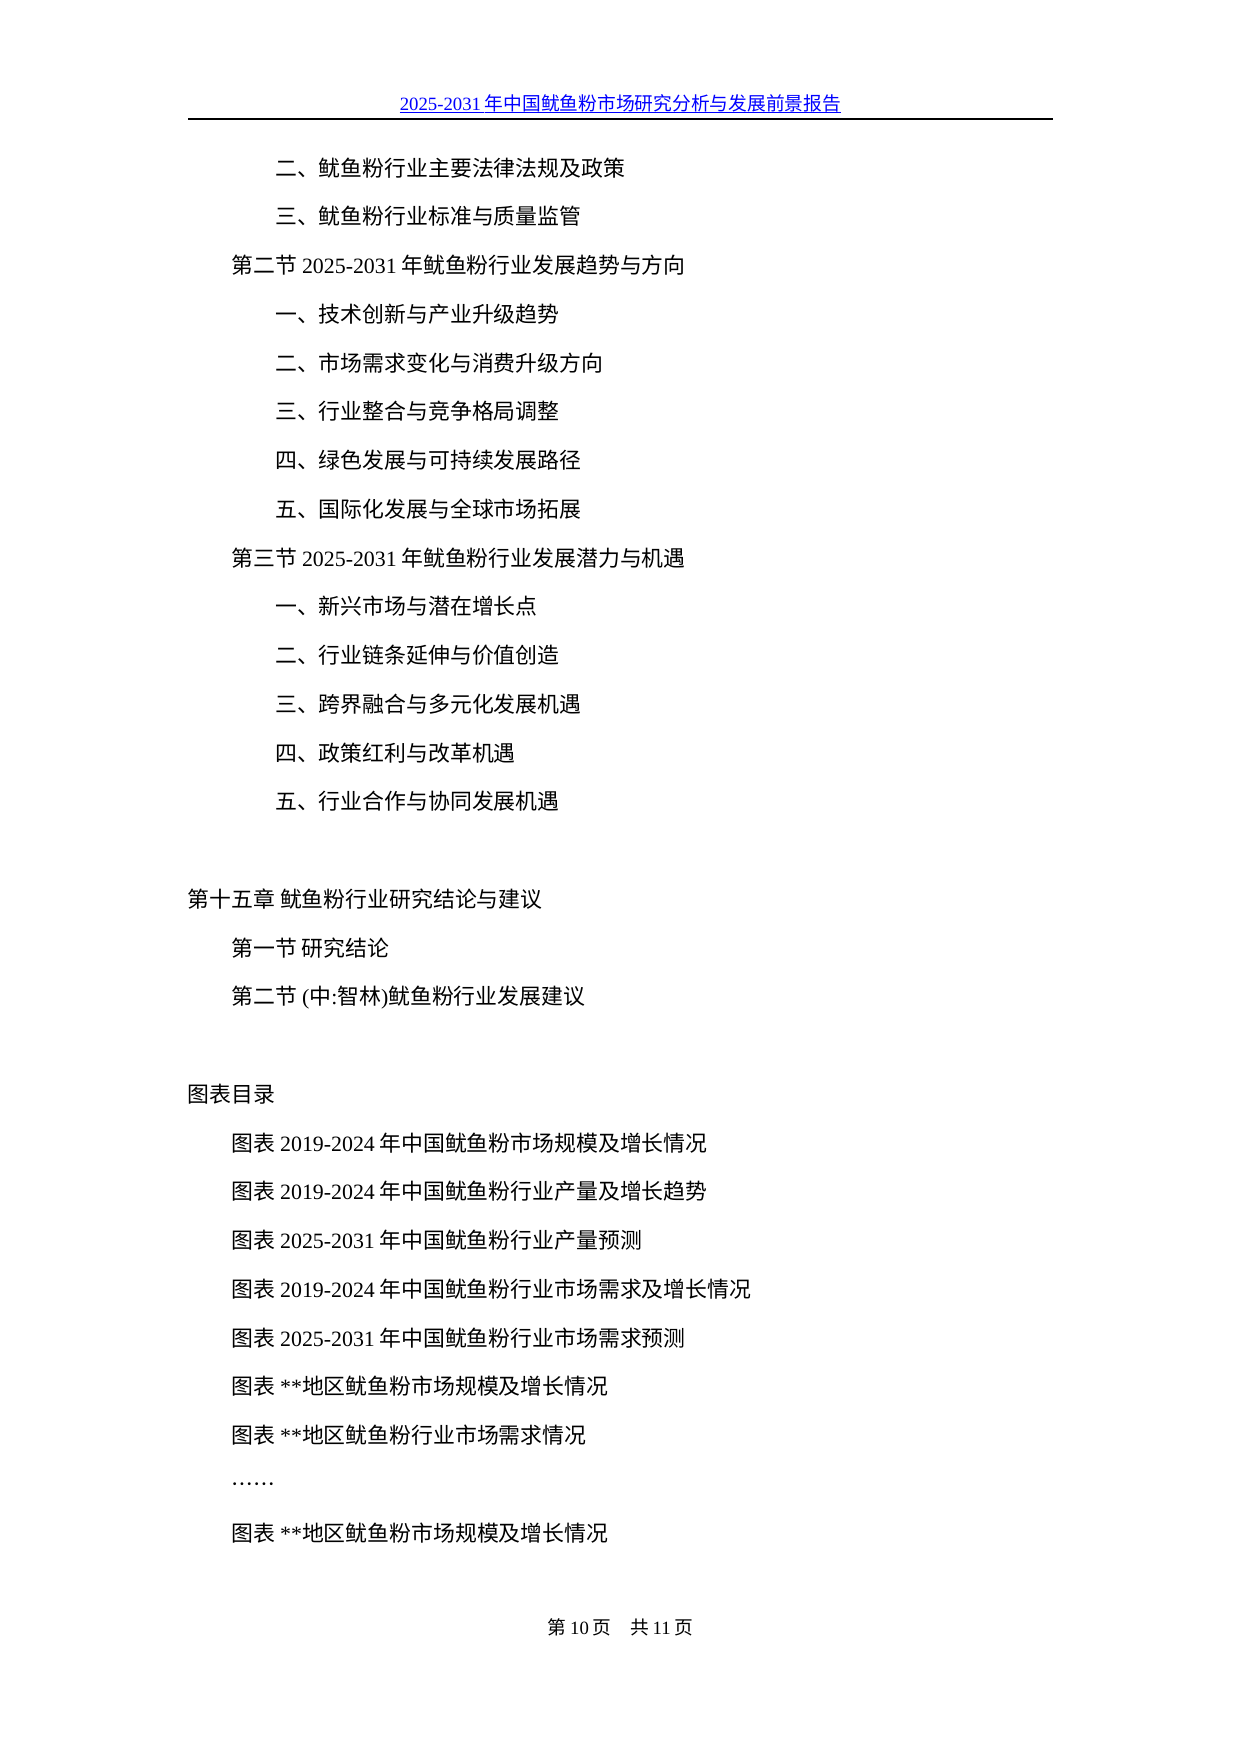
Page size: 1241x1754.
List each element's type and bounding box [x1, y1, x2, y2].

text [187, 150, 1053, 1548]
